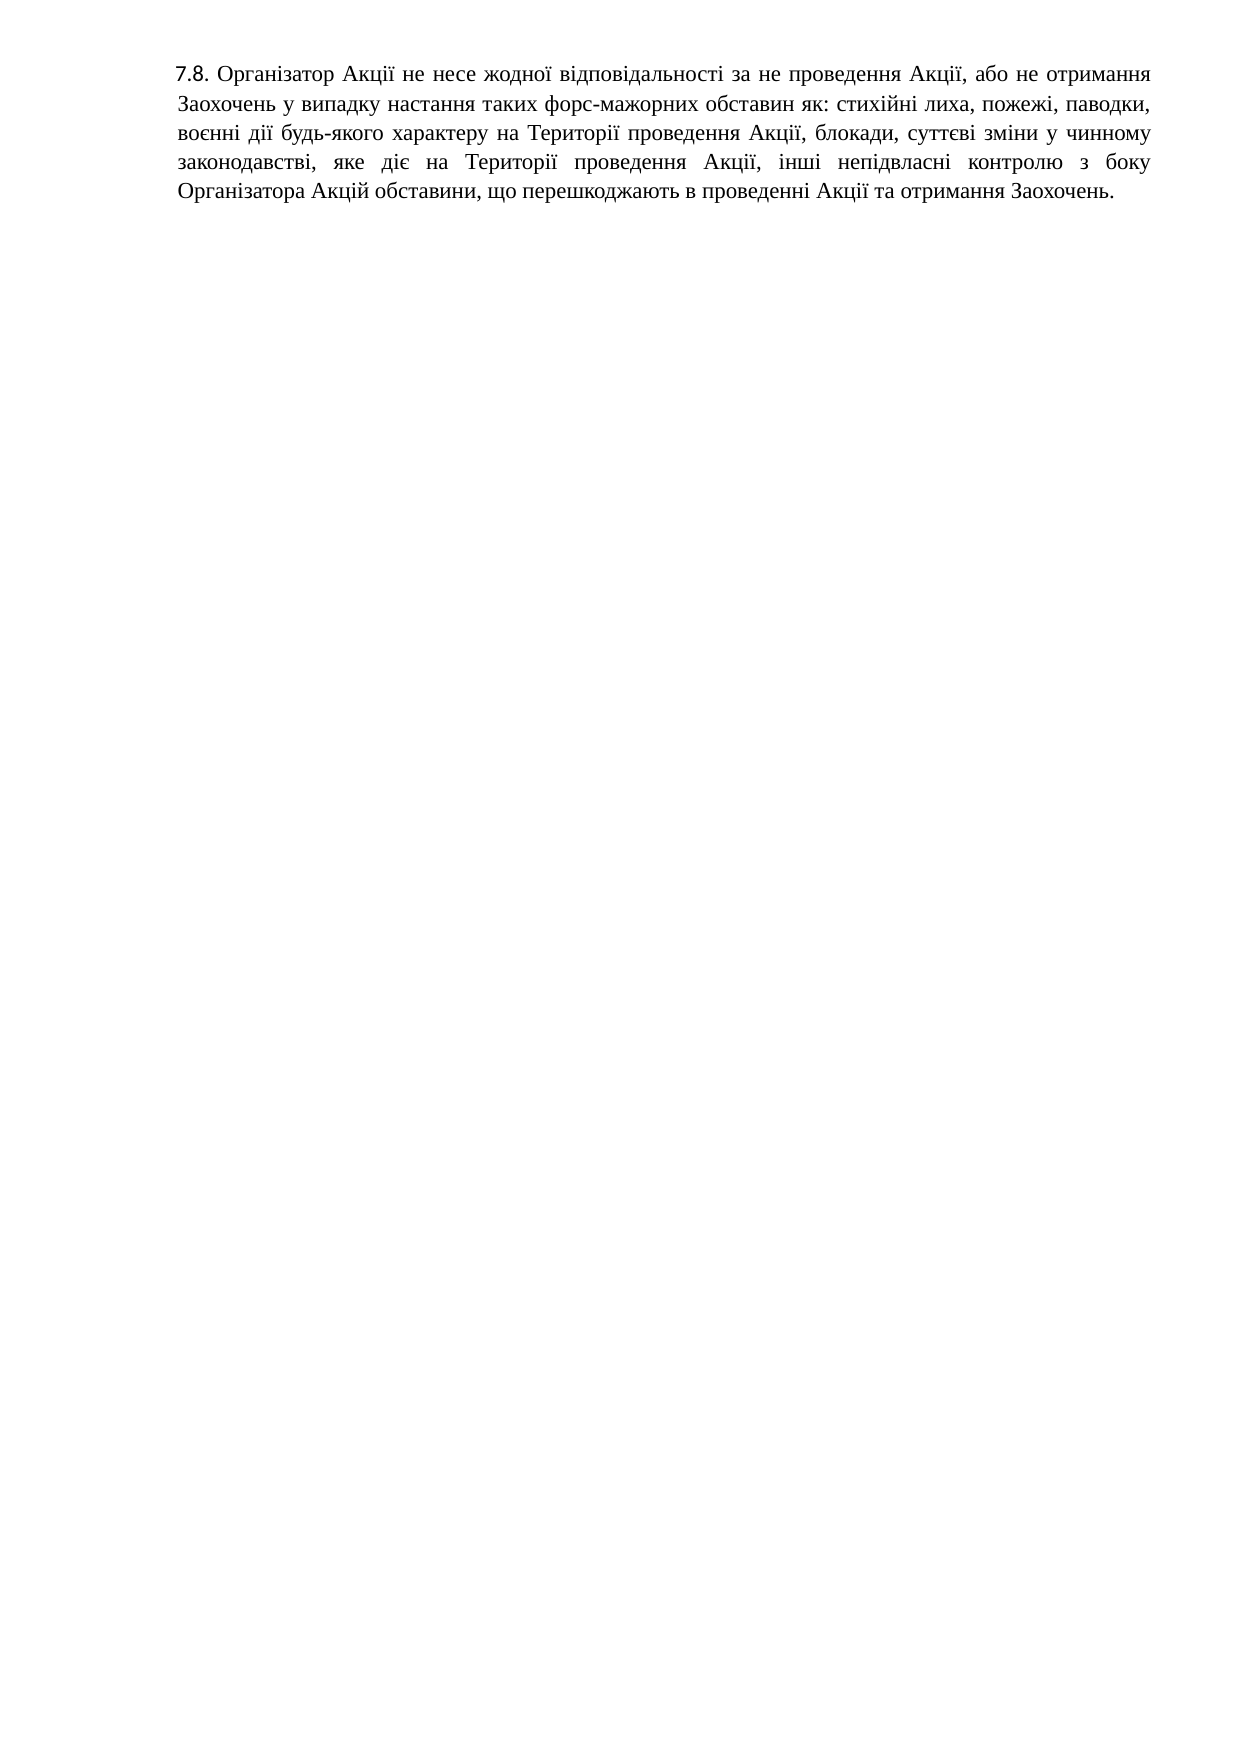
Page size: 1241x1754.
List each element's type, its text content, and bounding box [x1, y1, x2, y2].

text 7.8. Організатор Акції не несе жодної відповідальності за не проведення Акції, або не отримання Заохочень у випадку настання таких форс-мажорних обставин як: стихійні лиха, пожежі, паводки, воєнні дії будь-якого характеру на Території проведення Акції, блокади, суттєві зміни у чинному законодавстві, яке діє на Території проведення Акції, інші непідвласні контролю з боку Організатора Акцій обставини, що перешкоджають в проведенні Акції та отримання Заохочень. [175, 59, 1152, 204]
